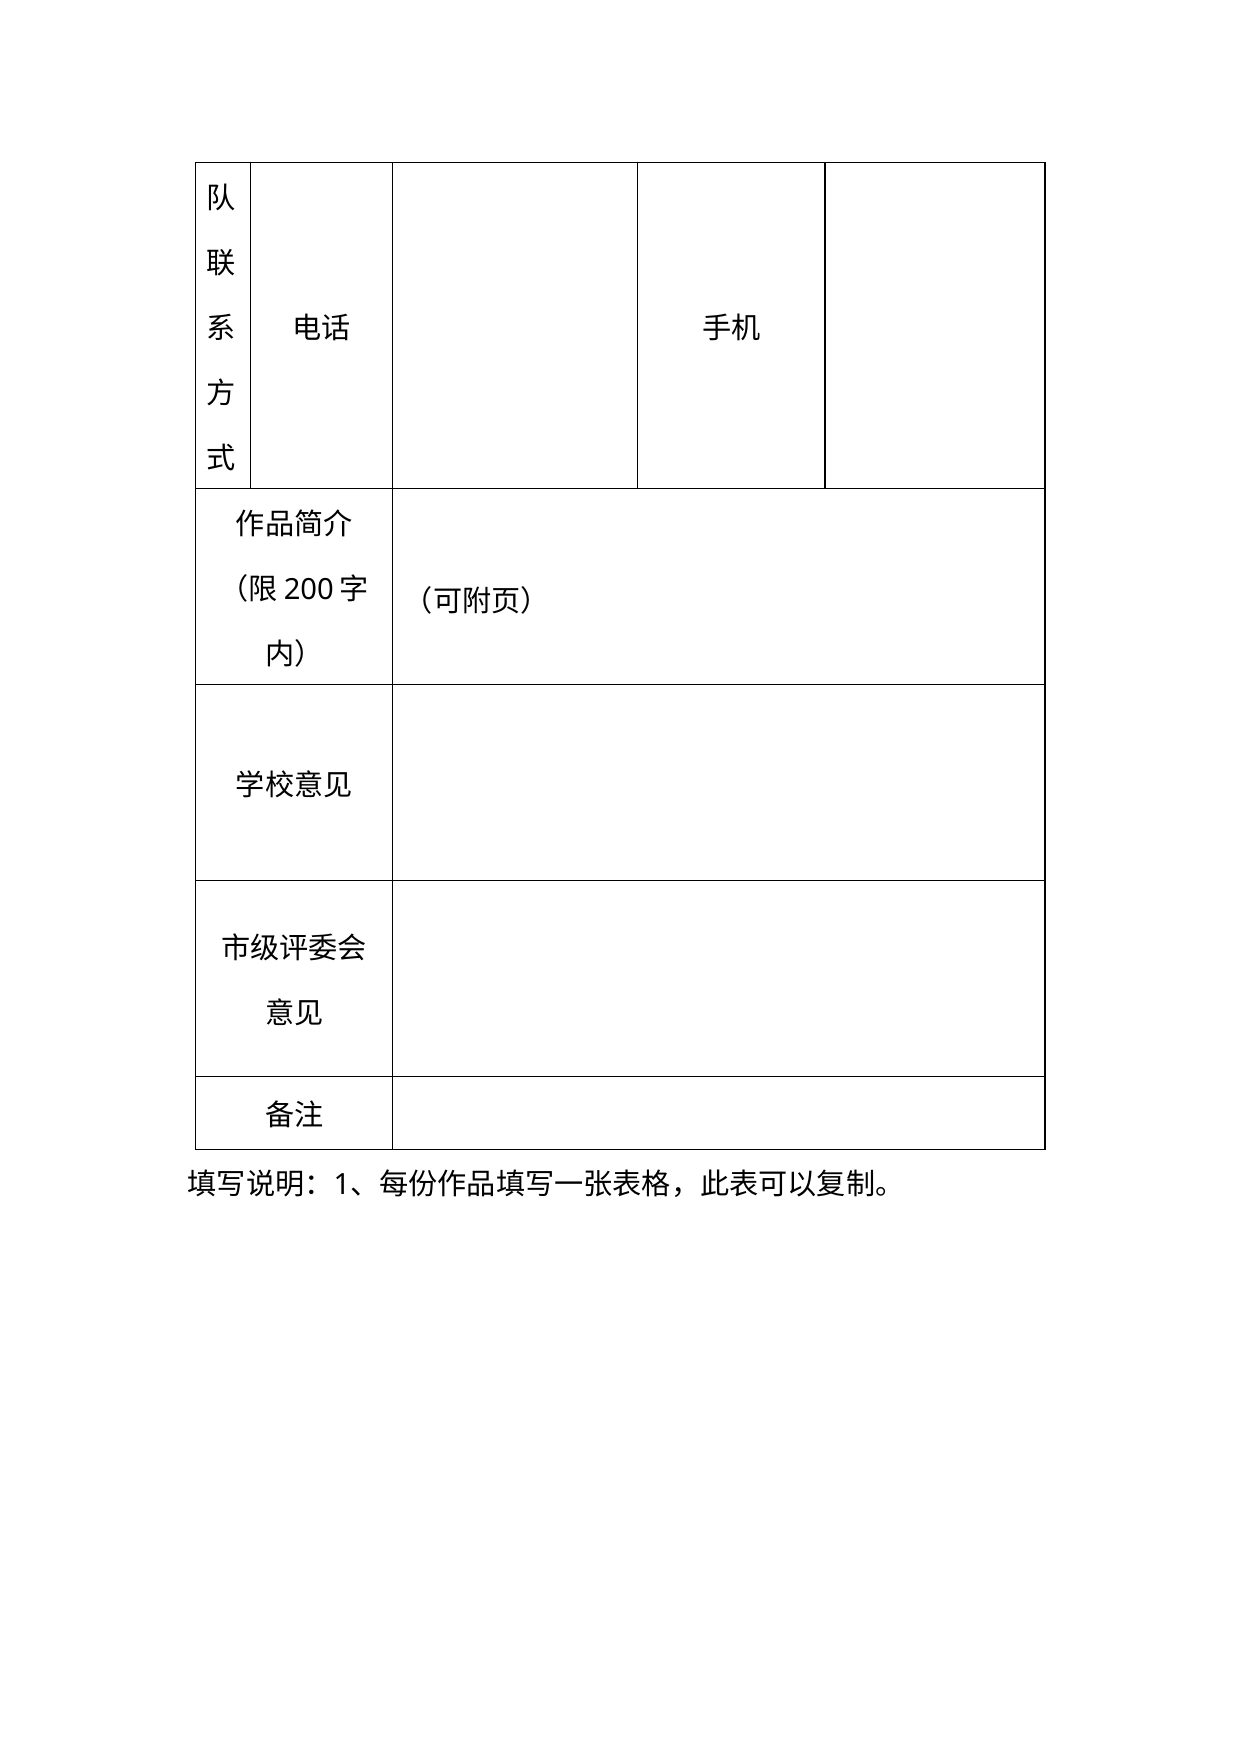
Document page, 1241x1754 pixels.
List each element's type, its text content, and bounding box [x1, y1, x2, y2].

table_cell [393, 685, 1044, 880]
table_cell 手机 [638, 163, 824, 488]
table_cell [393, 163, 637, 488]
table_cell 作品简介（限200字内） [196, 489, 392, 684]
table_cell 电话 [251, 163, 392, 488]
table_cell 市级评委会意见 [196, 881, 392, 1076]
table_cell [393, 1077, 1044, 1149]
table_cell （可附页） [393, 489, 1044, 684]
table_cell [826, 163, 1044, 488]
table_cell [393, 881, 1044, 1076]
table_cell 备注 [196, 1077, 392, 1149]
table_cell 团队联系方式 [196, 163, 250, 488]
text 填写说明：1、每份作品填写一张表格，此表可以复制。 [187, 1150, 1053, 1215]
table_cell 学校意见 [196, 685, 392, 880]
